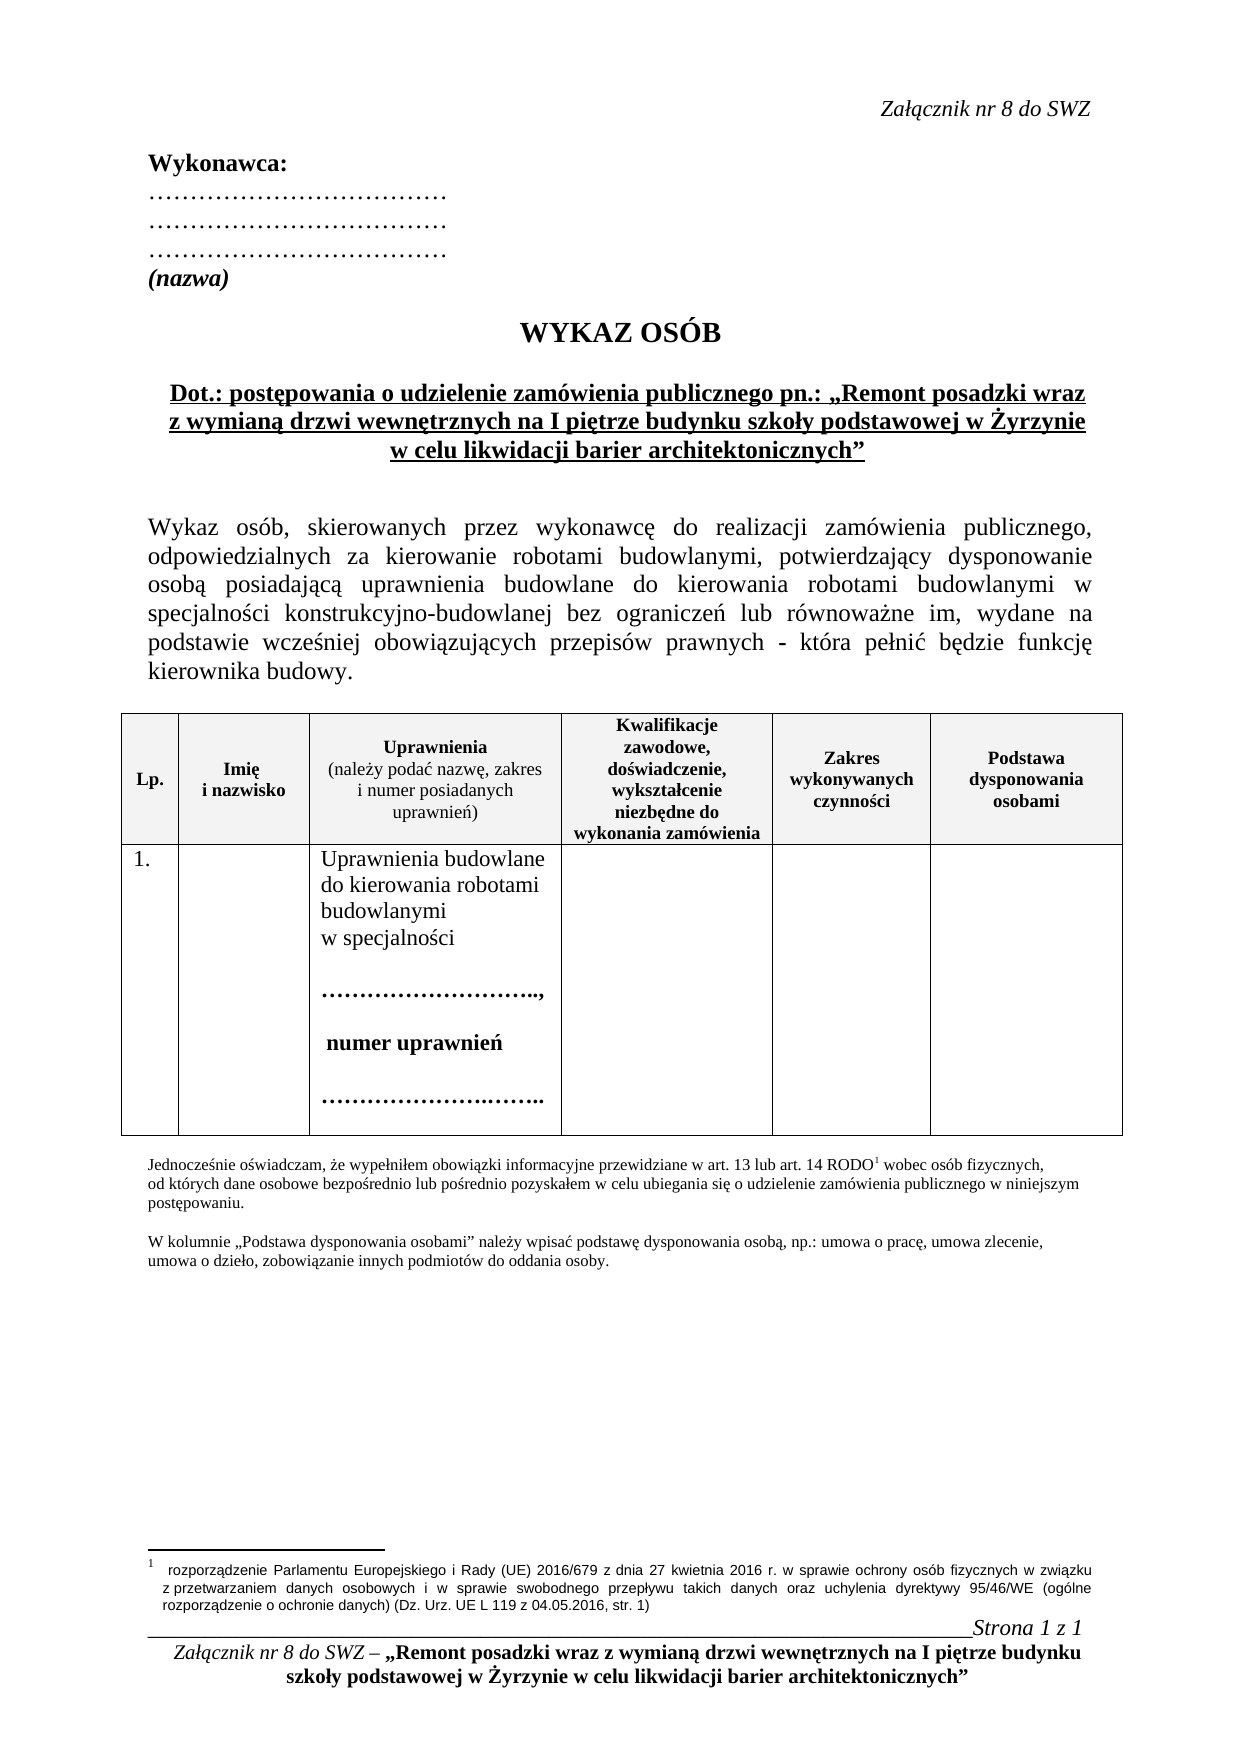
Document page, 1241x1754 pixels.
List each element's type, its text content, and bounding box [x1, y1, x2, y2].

text Dot.: postępowania o udzielenie zamówienia publicznego pn.: „Remont posadzki wraz z wymianą drzwi wewnętrznych na I piętrze budynku szkoły podstawowej w Żyrzynie w celu likwidacji barier architektonicznych” [162, 378, 1093, 464]
table_header Kwalifikacje zawodowe, doświadczenie, wykształcenie niezbędne do wykonania zamówienia [562, 714, 772, 844]
text W kolumnie „Podstawa dysponowania osobami” należy wpisać podstawę dysponowania osobą, np.: umowa o pracę, umowa zlecenie, umowa o dzieło, zobowiązanie innych podmiotów do oddania osoby. [148, 1232, 1093, 1270]
text Wykaz osób, skierowanych przez wykonawcę do realizacji zamówienia publicznego, odpowiedzialnych za kierowanie robotami budowlanymi, potwierdzający dysponowanie osobą posiadającą uprawnienia budowlane do kierowania robotami budowlanymi w specjalności konstrukcyjno-budowlanej bez ograniczeń lub równoważne im, wydane na podstawie wcześniej obowiązujących przepisów prawnych - która pełnić będzie funkcję kierownika budowy. [148, 512, 1093, 684]
table_cell [931, 845, 1122, 1135]
table_header Imię i nazwisko [179, 714, 309, 844]
table_cell Uprawnienia budowlane do kierowania robotami budowlanymi w specjalności ……………………….., numer uprawnień ………………….…….. [310, 845, 561, 1135]
table_header Lp. [122, 714, 178, 844]
table_header Podstawa dysponowania osobami [931, 714, 1122, 844]
table_cell [773, 845, 930, 1135]
table_header Zakres wykonywanych czynności [773, 714, 930, 844]
table_cell [562, 845, 772, 1135]
text Wykonawca: [148, 148, 1093, 176]
subtitle WYKAZ OSÓB [148, 315, 1093, 349]
text Jednocześnie oświadczam, że wypełniłem obowiązki informacyjne przewidziane w art. 13 lub art. 14 RODO wobec osób fizycznych, od których dane osobowe bezpośrednio lub pośrednio pozyskałem w celu ubiegania się o udzielenie zamówienia publicznego w niniejszym postępowaniu. [148, 1155, 1093, 1212]
table_cell 1. [122, 845, 178, 1135]
table_header Uprawnienia (należy podać nazwę, zakres i numer posiadanych uprawnień) [310, 714, 561, 844]
table_cell [179, 845, 309, 1135]
text ……………………………………………………………………………………………… [148, 176, 472, 263]
subtitle (nazwa) [148, 263, 1093, 291]
